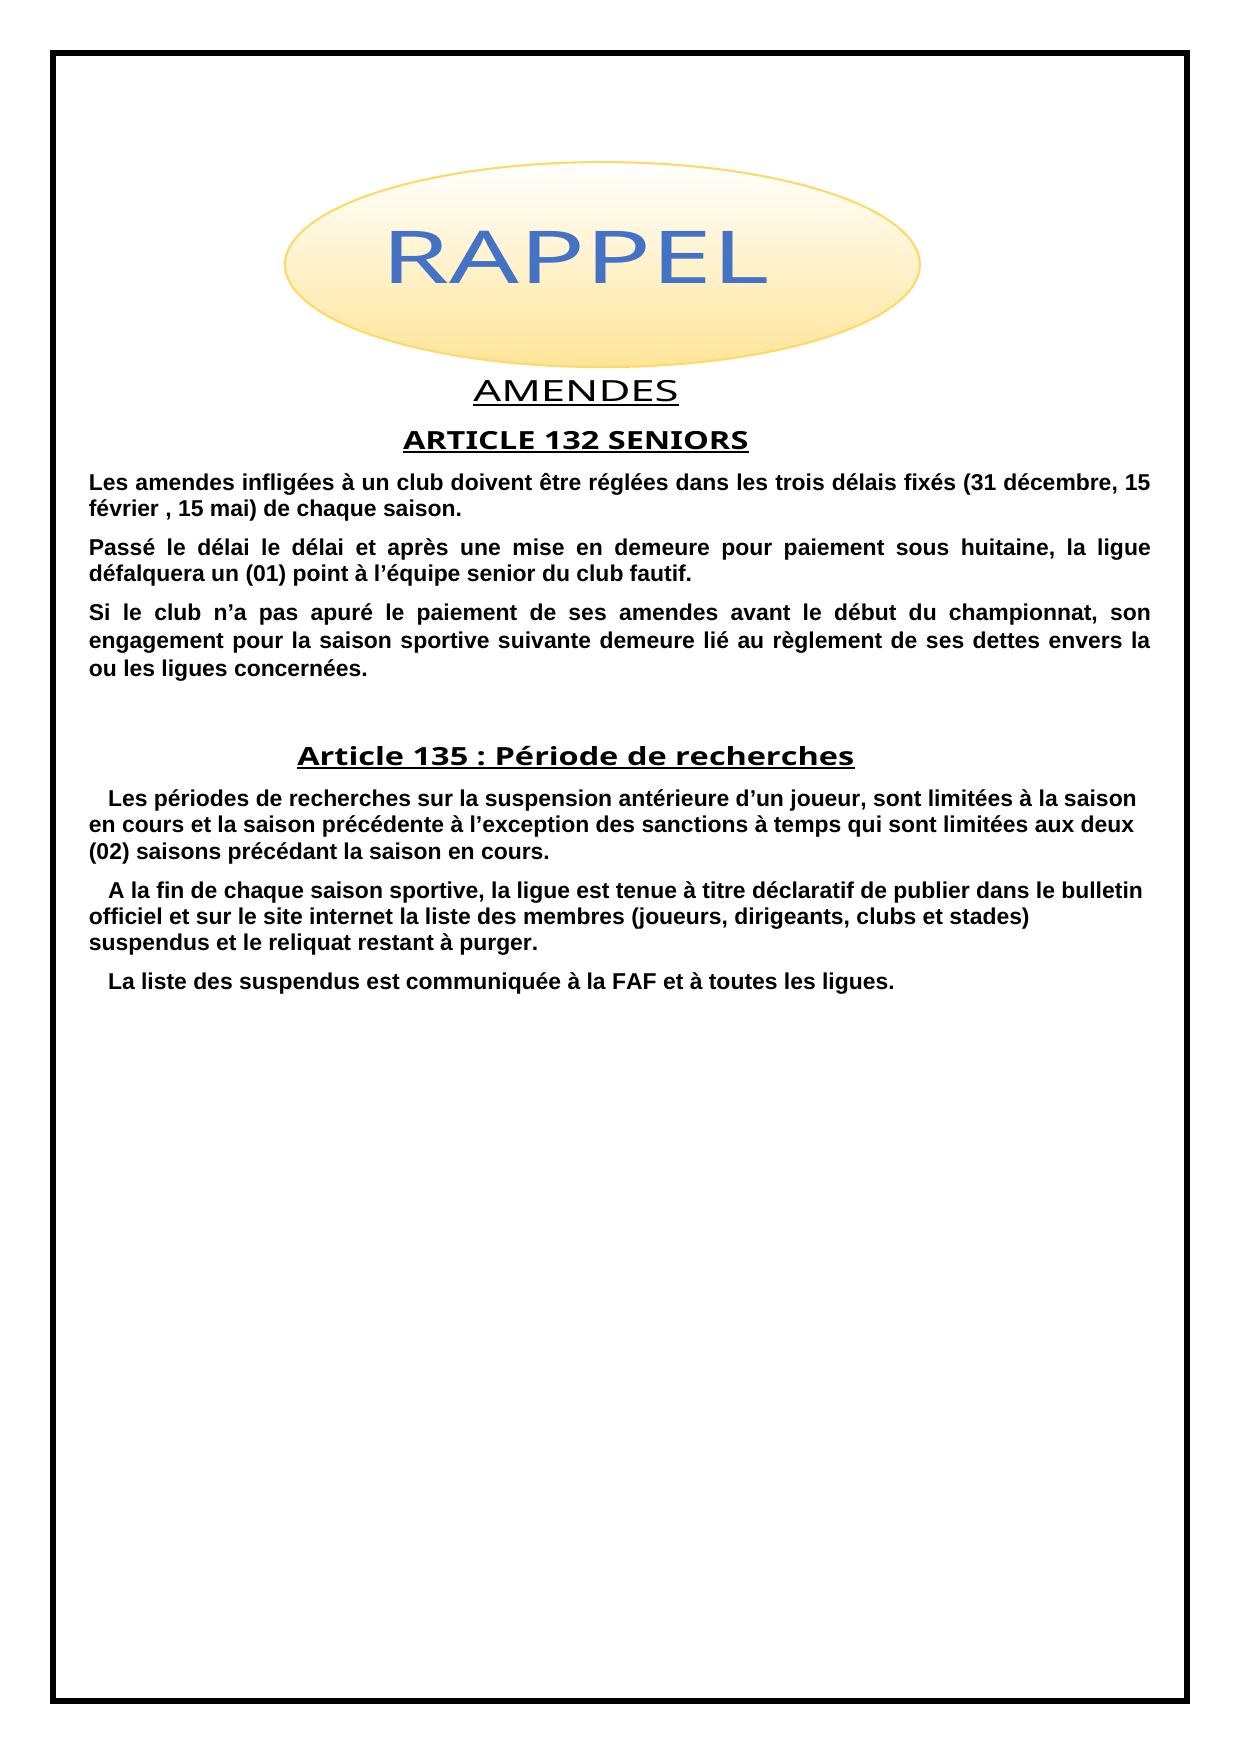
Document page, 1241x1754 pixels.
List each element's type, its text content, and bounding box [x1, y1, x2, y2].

text ARTICLE 132 SENIORS [118, 422, 1033, 456]
text Si le club n’a pas apuré le paiement de ses amendes avant le début du championnat, son engagement pour la saison sportive suivante demeure lié au règlement de ses dettes envers la ou les ligues concernées. [89, 599, 1152, 681]
text La liste des suspendus est communiquée à la FAF et à toutes les ligues. [89, 968, 1152, 994]
text AMENDES [118, 370, 1033, 410]
text A la fin de chaque saison sportive, la ligue est tenue à titre déclaratif de publier dans le bulletin officiel et sur le site internet la liste des membres (joueurs, dirigeants, clubs et stades) suspendus et le reliquat restant à purger. [89, 877, 1152, 956]
text RAPPEL [118, 206, 1033, 305]
text Les périodes de recherches sur la suspension antérieure d’un joueur, sont limitées à la saison en cours et la saison précédente à l’exception des sanctions à temps qui sont limitées aux deux (02) saisons précédant la saison en cours. [89, 785, 1152, 864]
text Article 135 : Période de recherches [118, 738, 1033, 773]
text Les amendes infligées à un club doivent être réglées dans les trois délais fixés (31 décembre, 15 février , 15 mai) de chaque saison. [89, 469, 1152, 522]
text Passé le délai le délai et après une mise en demeure pour paiement sous huitaine, la ligue défalquera un (01) point à l’équipe senior du club fautif. [89, 534, 1152, 587]
